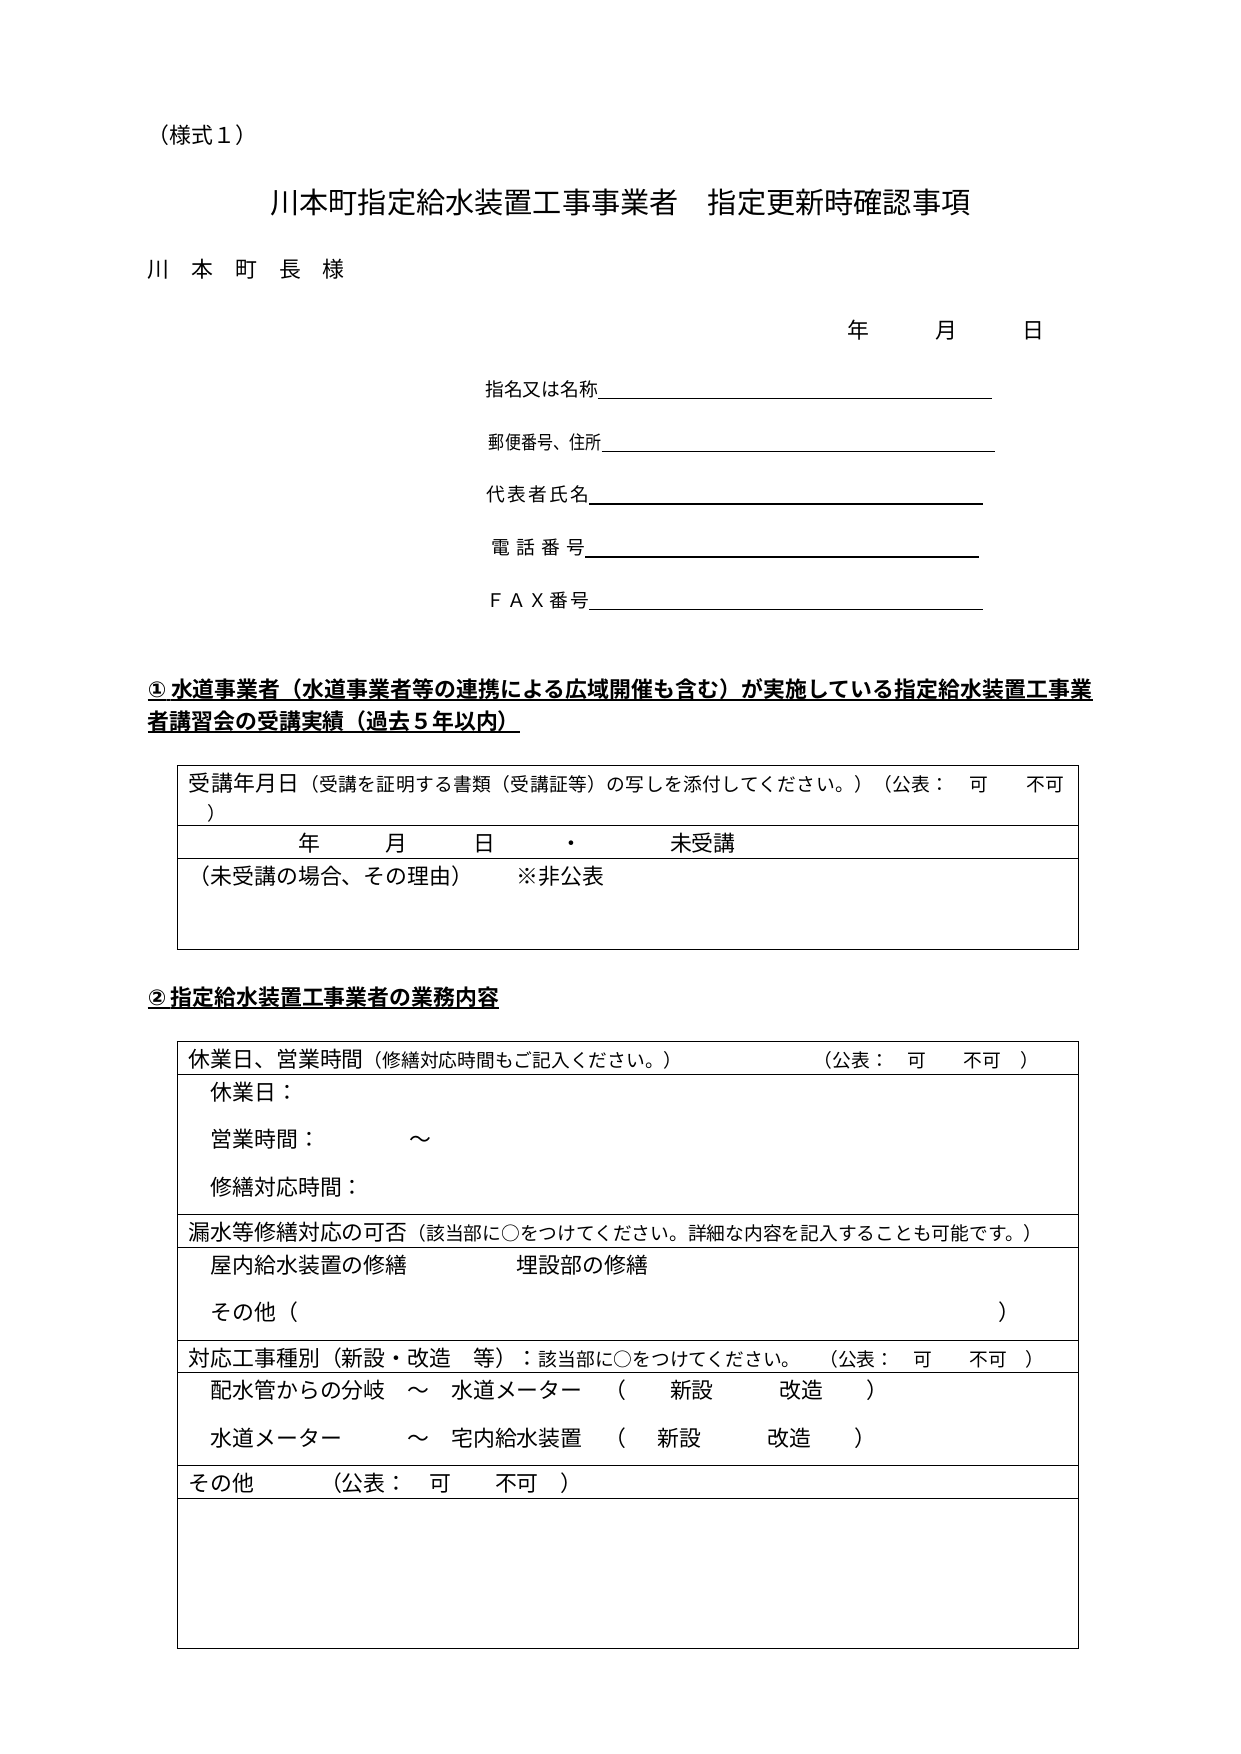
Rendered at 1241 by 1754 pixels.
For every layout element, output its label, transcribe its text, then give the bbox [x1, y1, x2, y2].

text 川本町指定給水装置工事事業者 指定更新時確認事項 [148, 179, 1092, 222]
table_cell 配水管からの分岐 ～ 水道メーター （ 新設 改造 ） 水道メーター ～ 宅内給水装置 （ 新設 改造 ） [178, 1373, 1078, 1465]
table_cell [178, 1499, 1078, 1648]
text 代表者氏名 [148, 480, 1092, 507]
table_cell （未受講の場合、その理由） ※非公表 [178, 859, 1078, 949]
text 年 月 日 [148, 313, 1092, 345]
table_cell 屋内給水装置の修繕 埋設部の修繕 その他（ ） [178, 1248, 1078, 1339]
text 電話番号 [148, 533, 1092, 560]
table_cell 対応工事種別（新設・改造 等）：該当部に○をつけてください。 （公表： 可 不可 ） [178, 1341, 1078, 1372]
text ①水道事業者（水道事業者等の連携による広域開催も含む）が実施している指定給水装置工事業者講習会の受講実績（過去５年以内） [148, 701, 1092, 736]
table_cell 休業日： 営業時間： ～ 修繕対応時間： [178, 1075, 1078, 1214]
table_cell その他 （公表： 可 不可 ） [178, 1466, 1078, 1498]
table_cell 漏水等修繕対応の可否（該当部に○をつけてください。詳細な内容を記入することも可能です。） [178, 1215, 1078, 1247]
text ①水道事業者（水道事業者等の連携による広域開催も含む）が実施している指定給水装置工事業者講習会の受講実績（過去５年以内） [148, 672, 1092, 699]
table_header 受講年月日（受講を証明する書類（受講証等）の写しを添付してください。）（公表： 可 不可 ） [178, 766, 1078, 825]
text 郵便番号、住所 [148, 427, 1092, 454]
table_cell 年 月 日 ・ 未受講 [178, 826, 1078, 858]
text ②指定給水装置工事業者の業務内容 [148, 980, 1092, 1011]
table_header 休業日、営業時間（修繕対応時間もご記入ください。） （公表： 可 不可 ） [178, 1042, 1078, 1074]
text 指名又は名称 [148, 374, 1092, 402]
text 川 本 町 長 様 [148, 252, 1092, 283]
text ＦＡＸ番号 [148, 585, 1092, 613]
text （様式１） [148, 118, 1092, 150]
